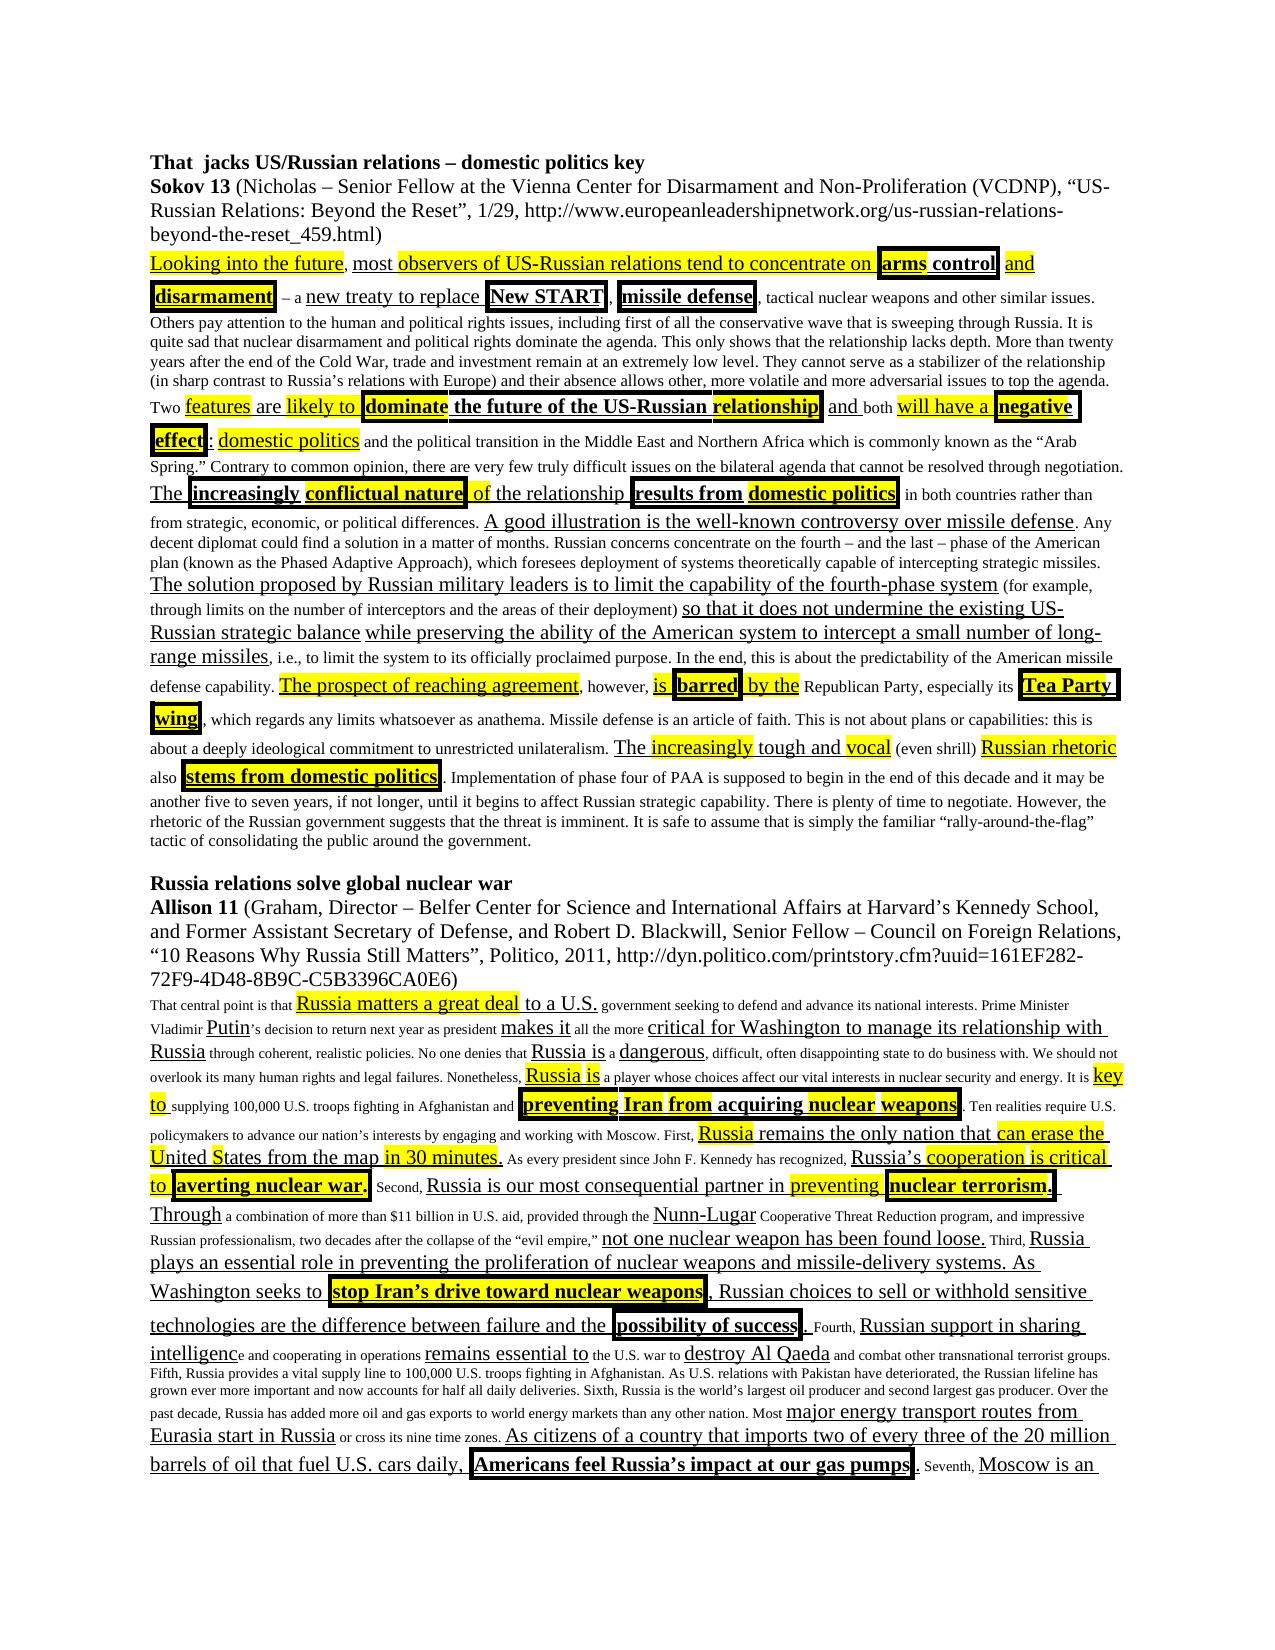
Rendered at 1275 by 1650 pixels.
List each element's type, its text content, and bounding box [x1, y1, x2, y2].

subtitle That jacks US/Russian relations – domestic politics key [150, 150, 1125, 174]
text Allison 11 (Graham, Director – Belfer Center for Science and International Affairs at Harvard’s Kennedy School, and Former Assistant Secretary of Defense, and Robert D. Blackwill, Senior Fellow – Council on Foreign Relations, “10 Reasons Why Russia Still Matters”, Politico, 2011, http://dyn.politico.com/printstory.cfm?uuid=161EF282-72F9-4D48-8B9C-C5B3396CA0E6) [150, 895, 1125, 991]
subtitle Russia relations solve global nuclear war [150, 871, 1125, 895]
text Looking into the future, most observers of US-Russian relations tend to concentrate on arms control and disarmament – a new treaty to replace New START, missile defense, tactical nuclear weapons and other similar issues. Others pay attention to the human and political rights issues, including first of all the conservative wave that is sweeping through Russia. It is quite sad that nuclear disarmament and political rights dominate the agenda. This only shows that the relationship lacks depth. More than twenty years after the end of the Cold War, trade and investment remain at an extremely low level. They cannot serve as a stabilizer of the relationship (in sharp contrast to Russia’s relations with Europe) and their absence allows other, more volatile and more adversarial issues to top the agenda. Two features are likely to dominate the future of the US-Russian relationship and both will have a negative effect: domestic politics and the political transition in the Middle East and Northern Africa which is commonly known as the “Arab Spring.” Contrary to common opinion, there are very few truly difficult issues on the bilateral agenda that cannot be resolved through negotiation. The increasingly conflictual nature of the relationship results from domestic politics in both countries rather than from strategic, economic, or political differences. A good illustration is the well-known controversy over missile defense. Any decent diplomat could find a solution in a matter of months. Russian concerns concentrate on the fourth – and the last – phase of the American plan (known as the Phased Adaptive Approach), which foresees deployment of systems theoretically capable of intercepting strategic missiles. The solution proposed by Russian military leaders is to limit the capability of the fourth-phase system (for example, through limits on the number of interceptors and the areas of their deployment) so that it does not undermine the existing US-Russian strategic balance while preserving the ability of the American system to intercept a small number of long-range missiles, i.e., to limit the system to its officially proclaimed purpose. In the end, this is about the predictability of the American missile defense capability. The prospect of reaching agreement, however, is barred by the Republican Party, especially its Tea Party wing, which regards any limits whatsoever as anathema. Missile defense is an article of faith. This is not about plans or capabilities: this is about a deeply ideological commitment to unrestricted unilateralism. The increasingly tough and vocal (even shrill) Russian rhetoric also stems from domestic politics. Implementation of phase four of PAA is supposed to begin in the end of this decade and it may be another five to seven years, if not longer, until it begins to affect Russian strategic capability. There is plenty of time to negotiate. However, the rhetoric of the Russian government suggests that the threat is imminent. It is safe to assume that is simply the familiar “rally-around-the-flag” tactic of consolidating the public around the government. [150, 246, 1125, 850]
text Sokov 13 (Nicholas – Senior Fellow at the Vienna Center for Disarmament and Non-Proliferation (VCDNP), “US-Russian Relations: Beyond the Reset”, 1/29, http://www.europeanleadershipnetwork.org/us-russian-relations-beyond-the-reset_459.html) [150, 174, 1125, 246]
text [150, 991, 1125, 1480]
